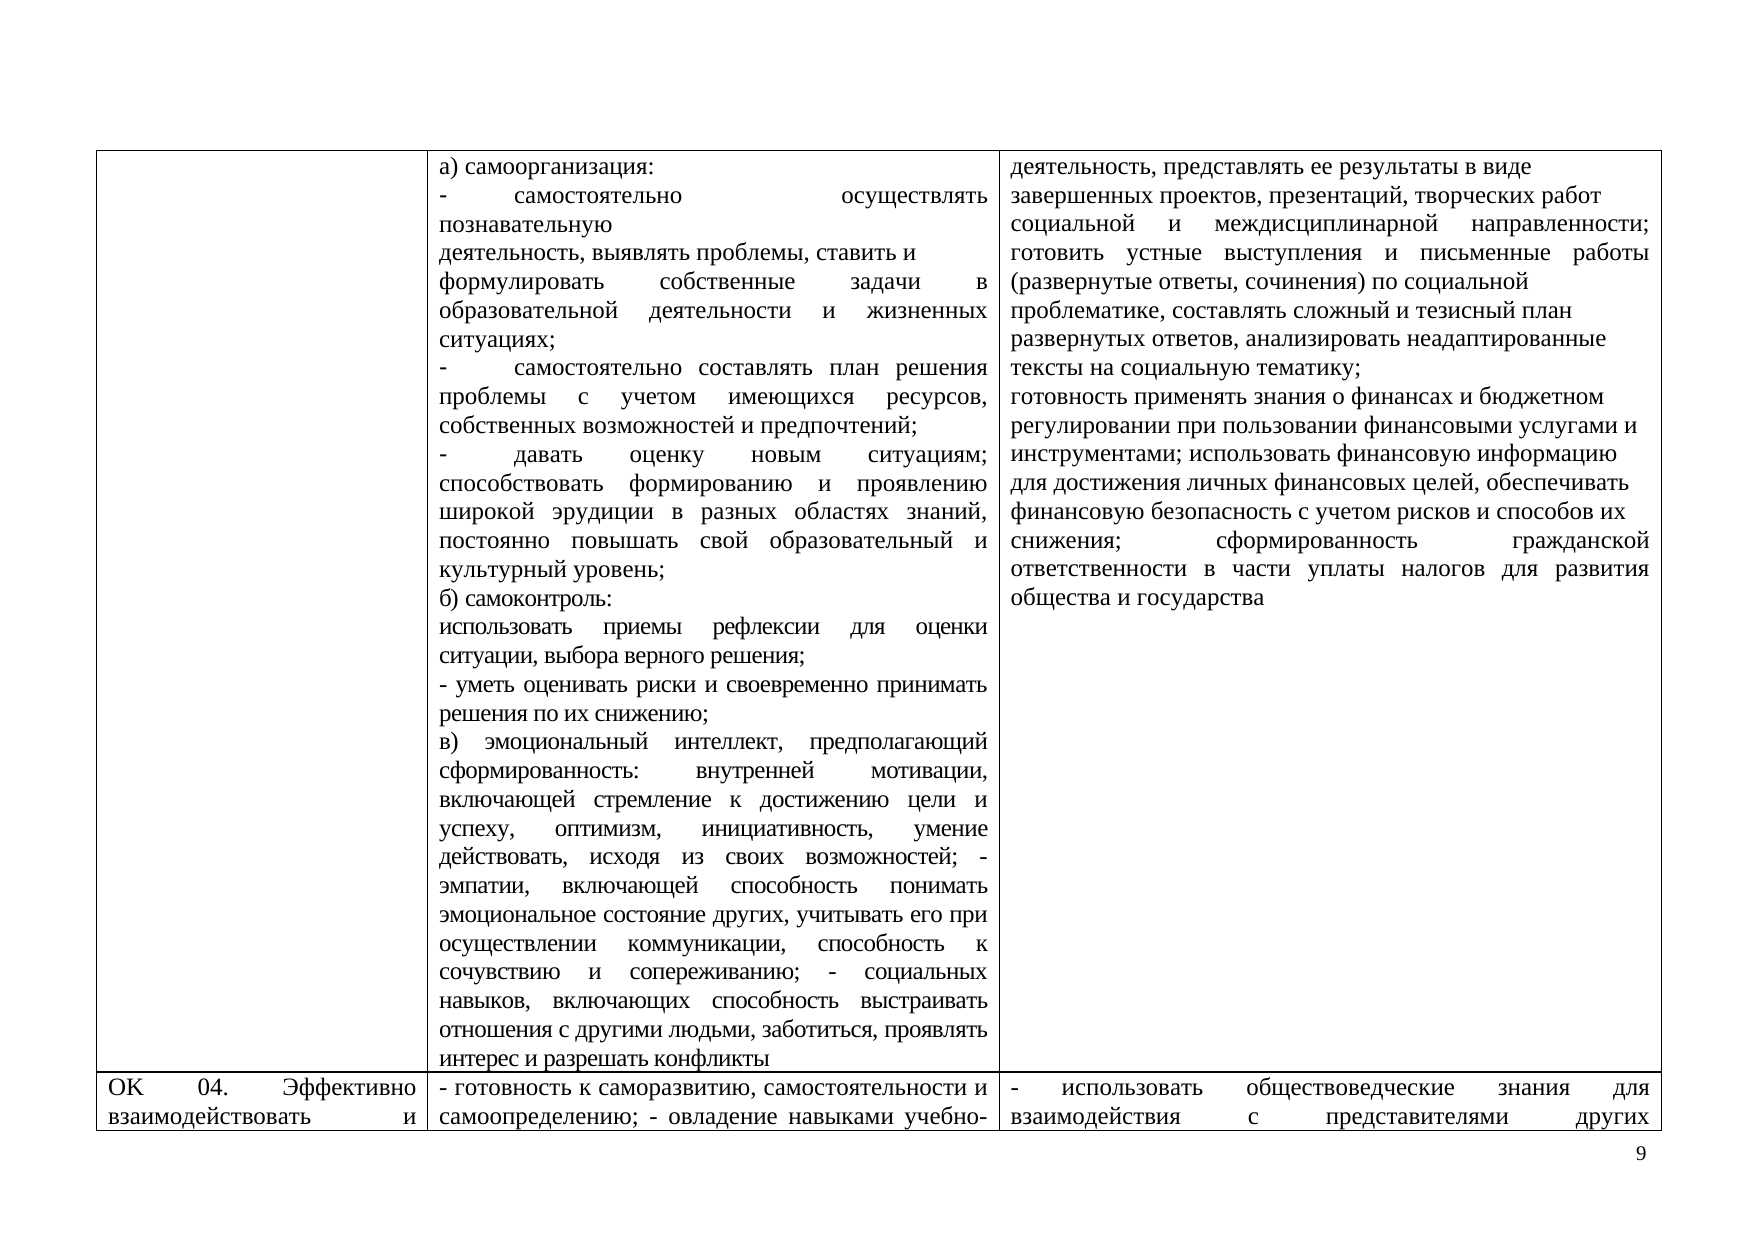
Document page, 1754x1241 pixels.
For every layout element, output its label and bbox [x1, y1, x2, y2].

table_cell [97, 151, 427, 1071]
table_cell [428, 151, 999, 1071]
table_cell [1000, 151, 1661, 1071]
table_cell [428, 1073, 999, 1130]
table_cell [97, 1073, 427, 1130]
table_cell [1000, 1073, 1661, 1130]
